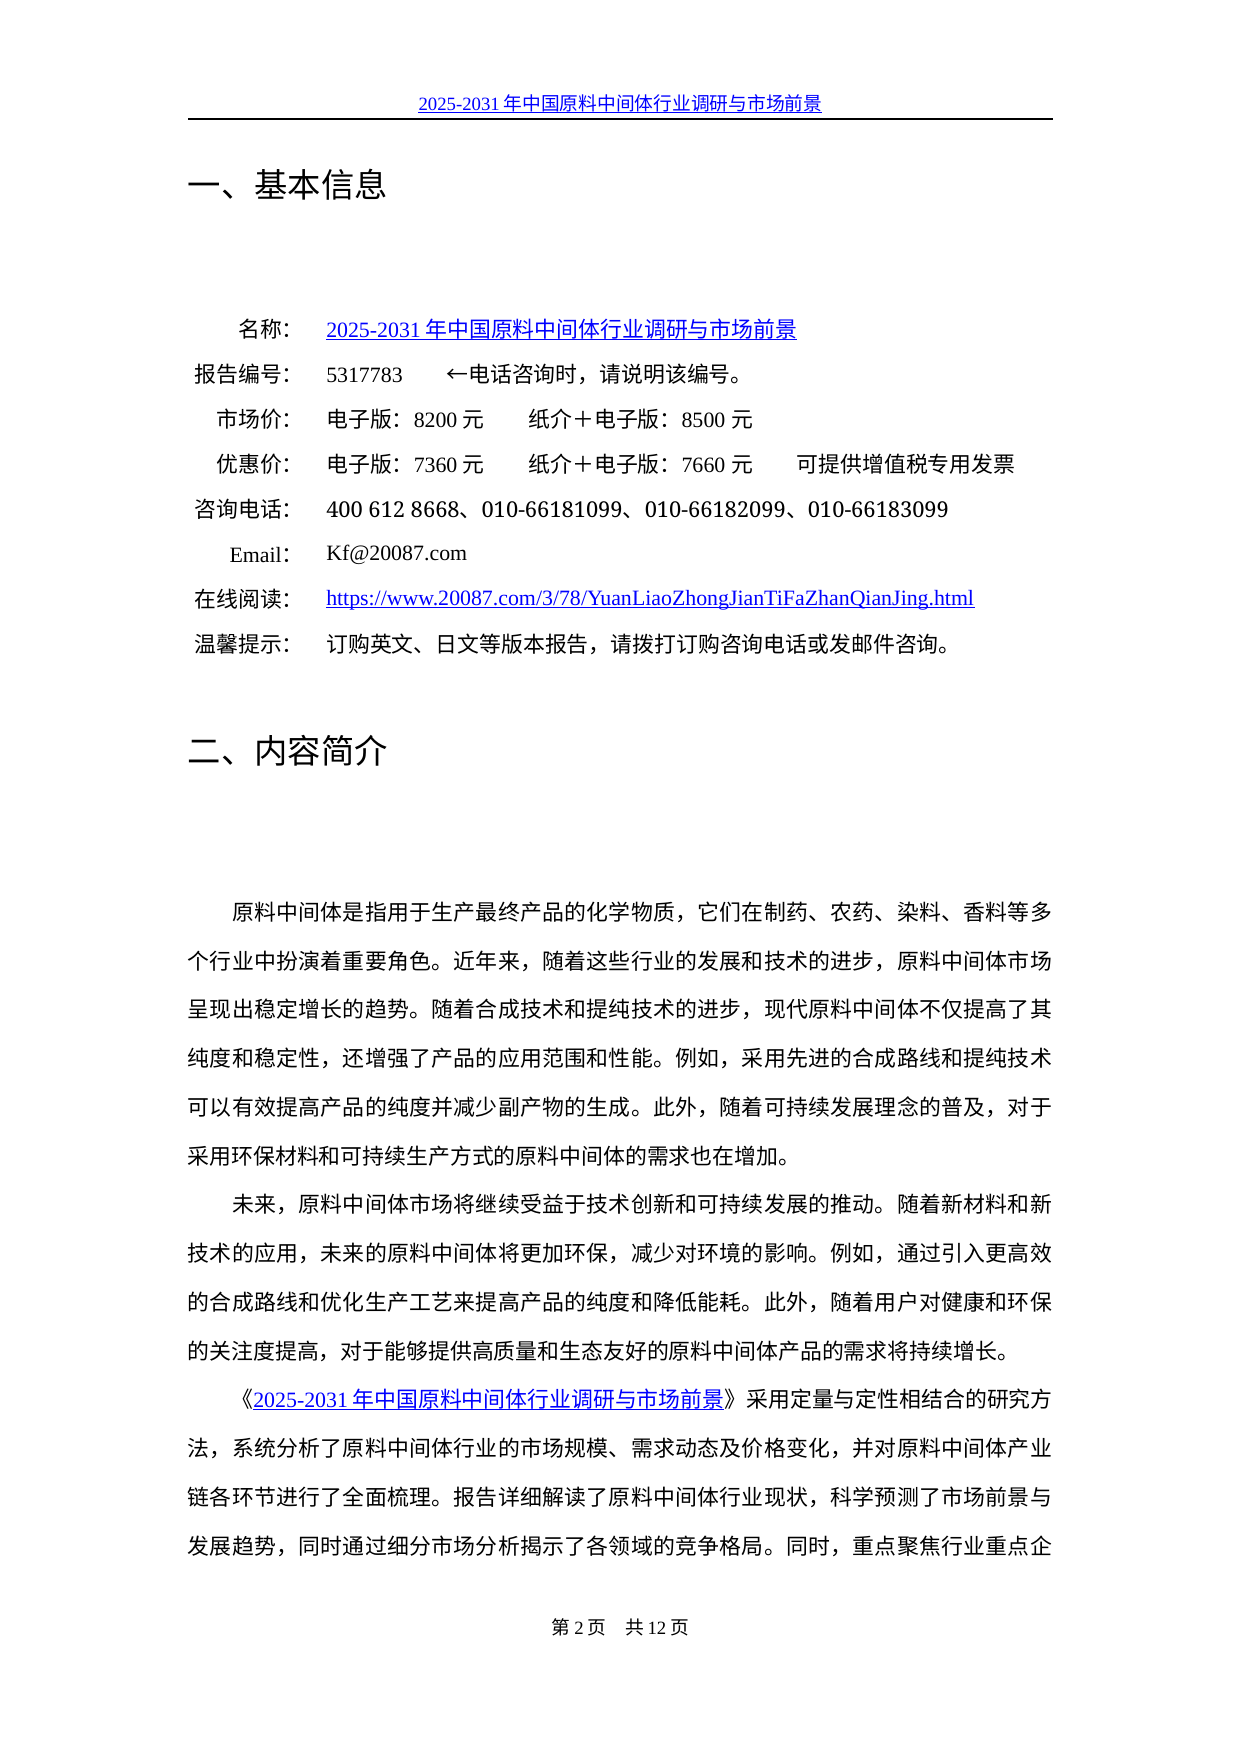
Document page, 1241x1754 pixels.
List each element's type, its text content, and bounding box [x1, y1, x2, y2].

table_cell 电子版：7360 元 纸介＋电子版：7660 元 可提供增值税专用发票 [315, 447, 1073, 492]
table_cell 优惠价： [167, 447, 315, 492]
title 一、基本信息 [187, 150, 1053, 215]
table_cell 市场价： [167, 402, 315, 447]
table_cell Kf@20087.com [315, 537, 1073, 582]
table_cell 5317783 ←电话咨询时，请说明该编号。 [315, 357, 1073, 402]
table_cell 400 612 8668、010-66181099、010-66182099、010-66183099 [315, 492, 1073, 537]
table_cell Email： [167, 537, 315, 582]
table_cell 温馨提示： [167, 627, 315, 672]
table_cell 订购英文、日文等版本报告，请拨打订购咨询电话或发邮件咨询。 [315, 627, 1073, 672]
table_header 名称： [167, 312, 315, 357]
title 二、内容简介 [187, 717, 1053, 782]
table_cell [315, 582, 1073, 627]
table_cell 电子版：8200 元 纸介＋电子版：8500 元 [315, 402, 1073, 447]
table_cell 咨询电话： [167, 492, 315, 537]
table_header 2025-2031年中国原料中间体行业调研与市场前景 [315, 312, 1073, 357]
table_cell 在线阅读： [167, 582, 315, 627]
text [187, 894, 1053, 1561]
table_cell 报告编号： [167, 357, 315, 402]
